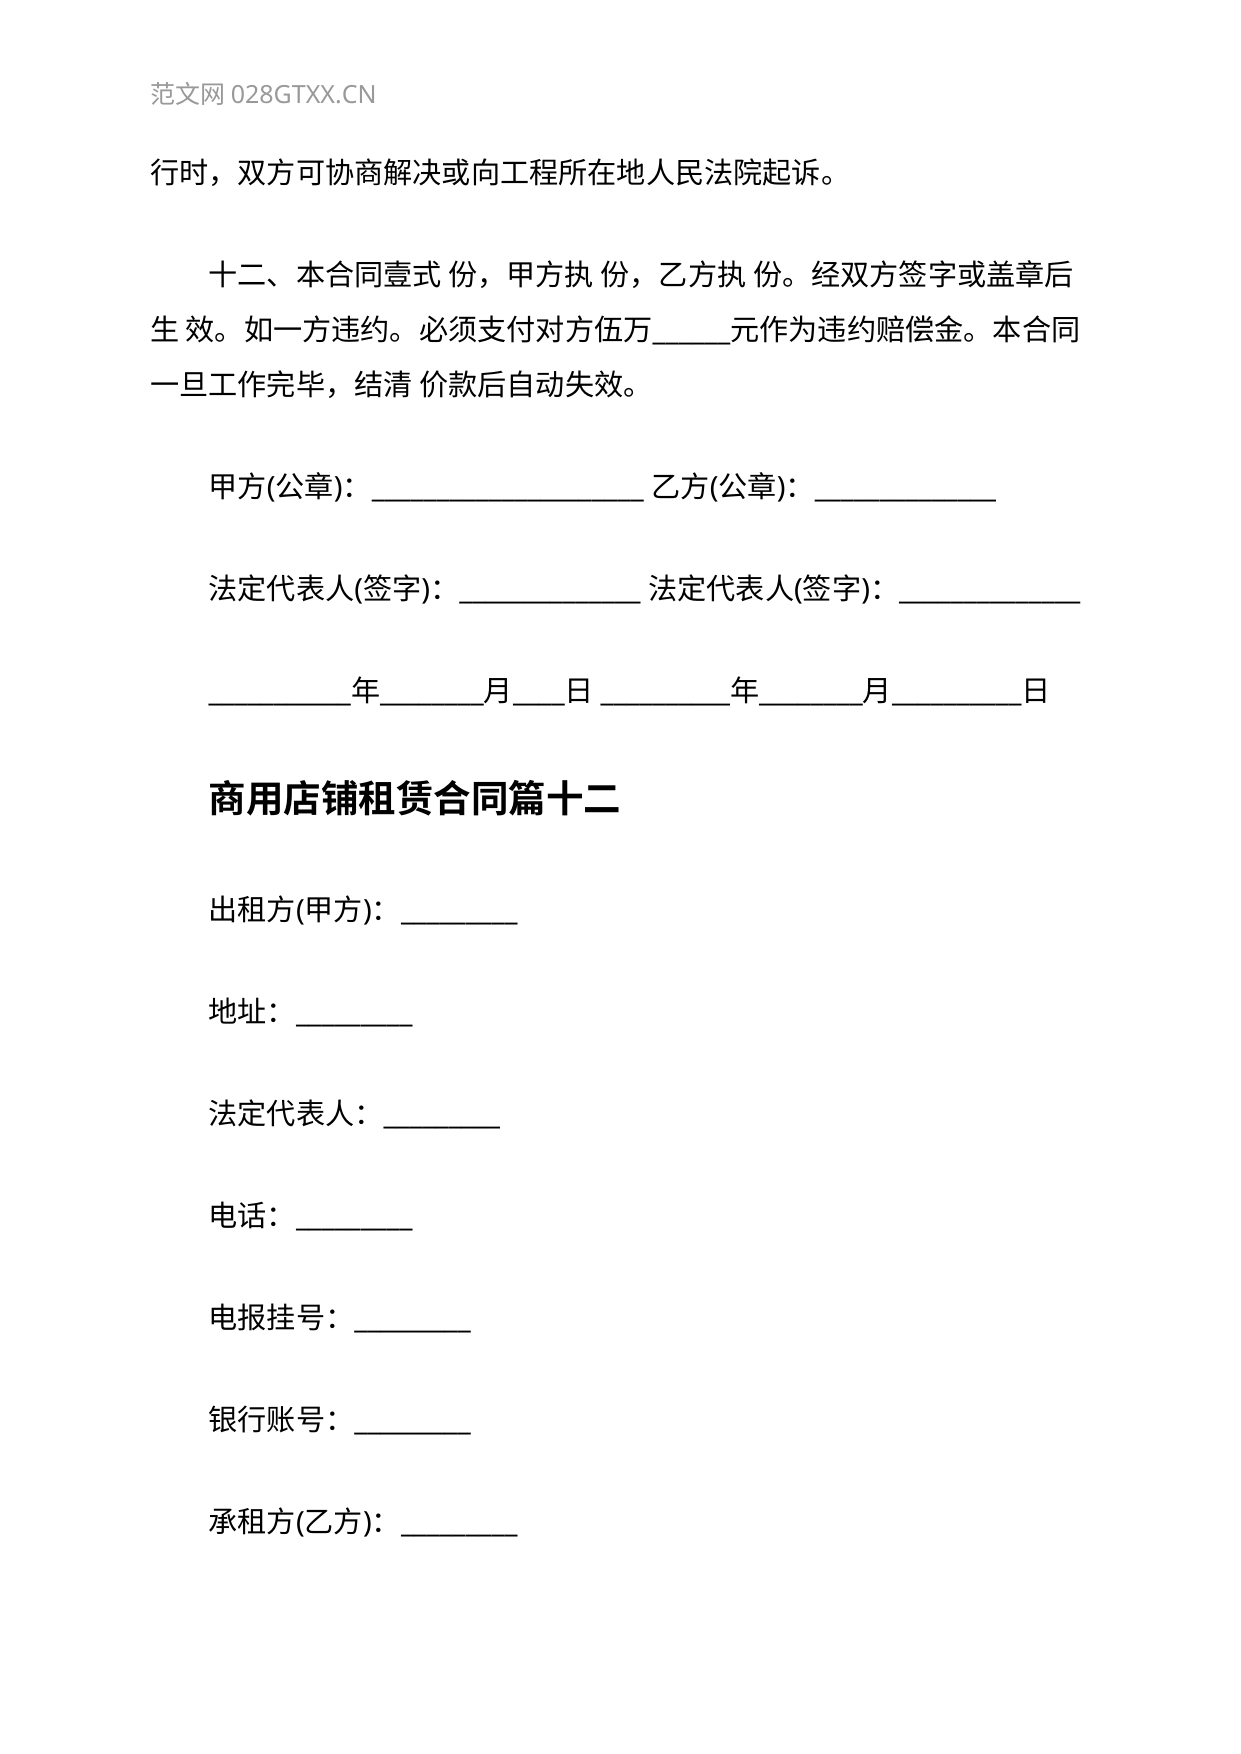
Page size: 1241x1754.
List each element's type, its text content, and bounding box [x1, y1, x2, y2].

text 地址：_________ [150, 989, 1090, 1031]
text 法定代表人：_________ [150, 1091, 1090, 1133]
text 电报挂号：_________ [150, 1295, 1090, 1337]
text 银行账号：_________ [150, 1397, 1090, 1439]
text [150, 150, 1090, 192]
text 承租方(乙方)：_________ [150, 1499, 1090, 1541]
text 电话：_________ [150, 1193, 1090, 1235]
text ___________年________月____日 __________年________月__________日 [150, 667, 1090, 710]
text 出租方(甲方)：_________ [150, 887, 1090, 929]
text 商用店铺租赁合同篇十二 [150, 769, 1090, 824]
text 法定代表人(签字)：______________ 法定代表人(签字)：______________ [150, 565, 1090, 608]
text 十二、本合同壹式 份，甲方执 份，乙方执 份。经双方签字或盖章后生 效。如一方违约。必须支付对方伍万______元作为违约赔偿金。本合同一旦工作完毕，结清 价款后自动失效。 [150, 252, 1090, 404]
text 甲方(公章)：_____________________ 乙方(公章)：______________ [150, 463, 1090, 506]
